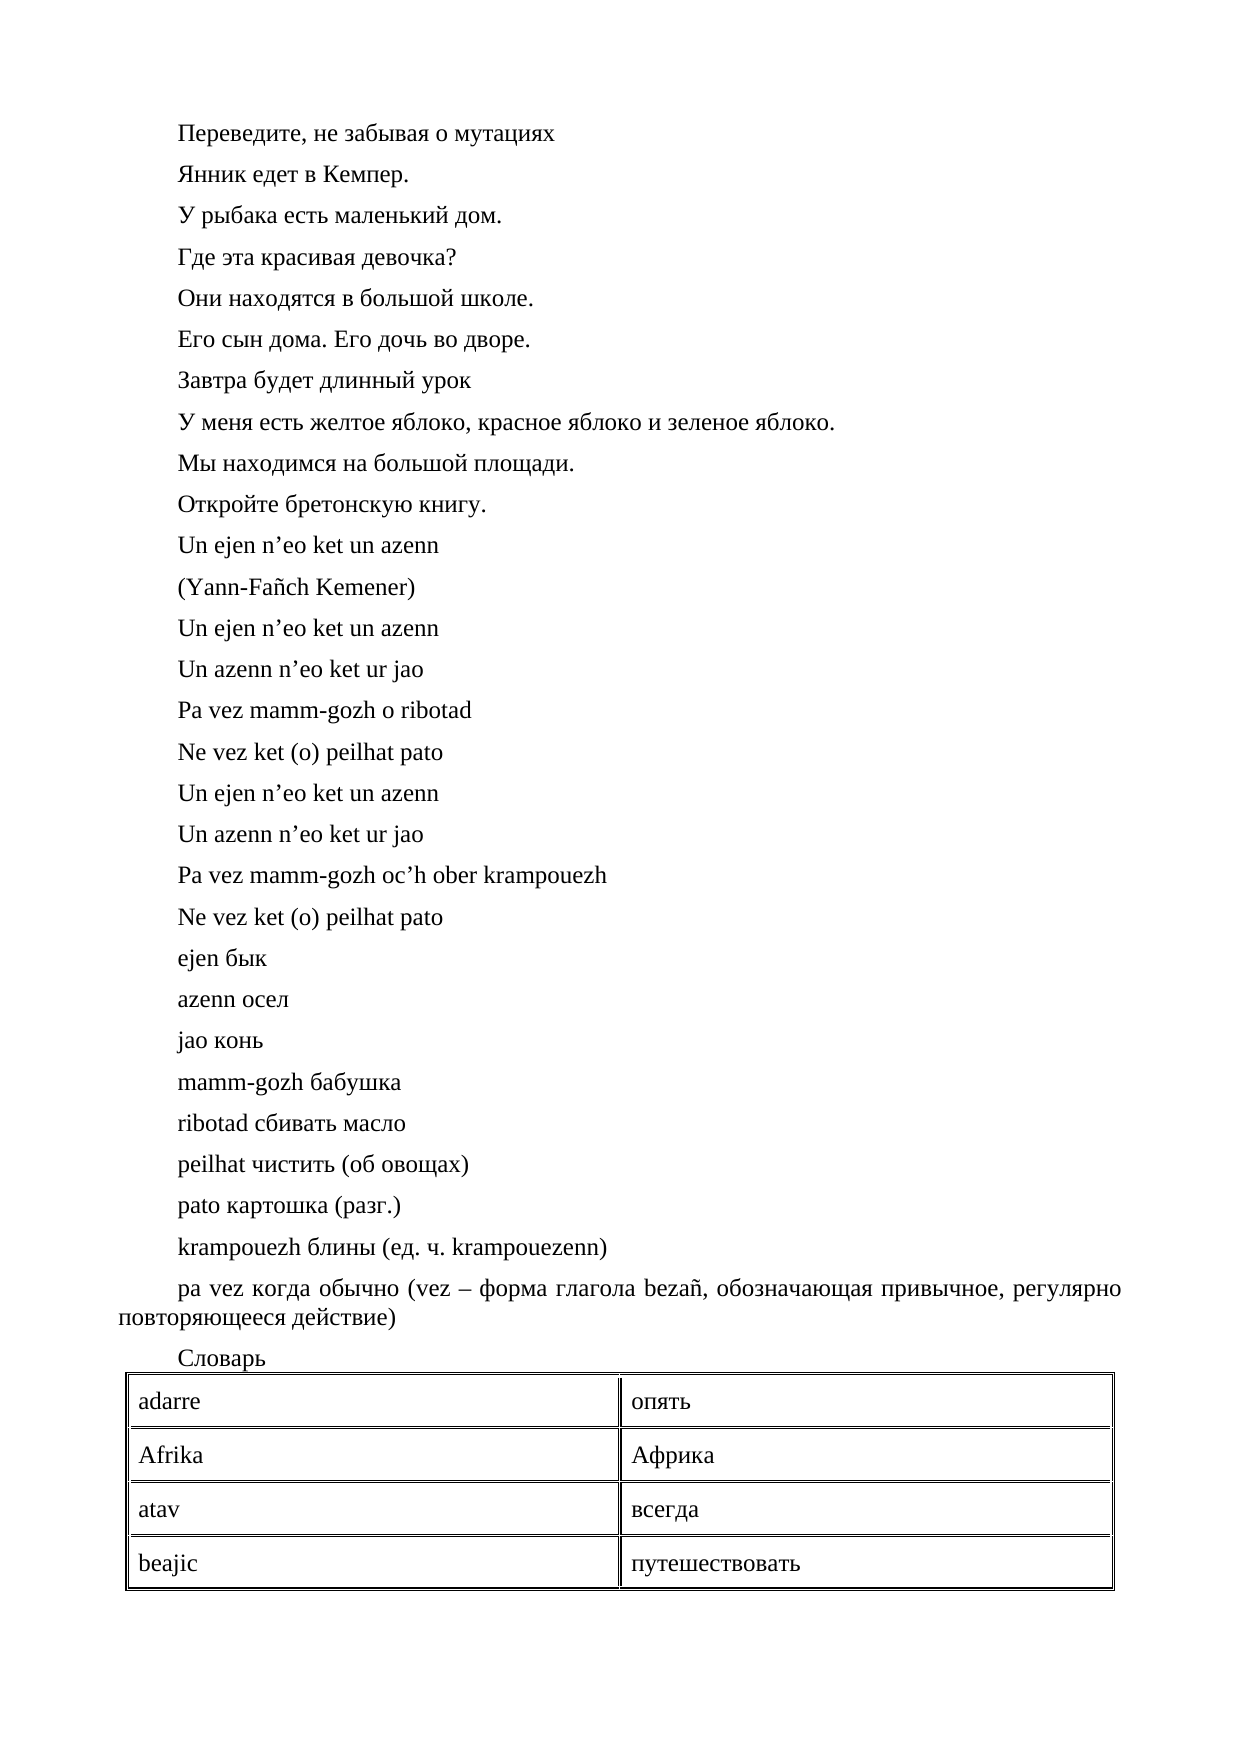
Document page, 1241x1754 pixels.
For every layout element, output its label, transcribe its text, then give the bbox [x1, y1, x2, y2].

text Ne vez ket (o) peilhat pato [118, 902, 1122, 931]
text Где эта красивая девочка? [118, 242, 1122, 271]
text pa vez когда обычно (vez – форма глагола bezañ, обозначающая привычное, регулярно повторяющееся действие) [118, 1273, 1122, 1331]
table_cell Afrika [127, 1426, 620, 1479]
text krampouezh блины (ед. ч. krampouezenn) [118, 1232, 1122, 1261]
text Мы находимся на большой площади. [118, 448, 1122, 477]
text Un ejen n’eo ket un azenn [118, 531, 1122, 559]
text Словарь [118, 1343, 1122, 1372]
text Un ejen n’eo ket un azenn [118, 613, 1122, 642]
text Они находятся в большой школе. [118, 283, 1122, 312]
table_cell atav [129, 1480, 618, 1533]
text У меня есть желтое яблоко, красное яблоко и зеленое яблоко. [118, 407, 1122, 436]
table_cell beajiс [129, 1534, 620, 1587]
table_header adarre [127, 1373, 620, 1426]
text ribotad сбивать масло [118, 1108, 1122, 1137]
text pato картошка (разг.) [118, 1191, 1122, 1219]
text Переведите, не забывая о мутациях [118, 118, 1122, 147]
table_cell Африка [620, 1426, 1113, 1479]
text peilhat чистить (об овощах) [118, 1149, 1122, 1178]
table_cell путешествовать [620, 1534, 1112, 1587]
text Pa vez mamm-gozh o ribotad [118, 696, 1122, 724]
text Pa vez mamm-gozh oc’h ober krampouezh [118, 861, 1122, 889]
text Завтра будет длинный урок [118, 366, 1122, 394]
text Янник едет в Кемпер. [118, 159, 1122, 188]
text У рыбака есть маленький дом. [118, 201, 1122, 229]
text Un ejen n’eo ket un azenn [118, 778, 1122, 807]
text mamm-gozh бабушка [118, 1067, 1122, 1096]
text (Yann-Fañch Kemener) [118, 572, 1122, 601]
text azenn осел [118, 984, 1122, 1013]
text Un azenn n’eo ket ur jao [118, 819, 1122, 848]
text ejen бык [118, 943, 1122, 972]
text Un azenn n’eo ket ur jao [118, 654, 1122, 683]
table_cell всегда [622, 1480, 1112, 1533]
text Его сын дома. Его дочь во дворе. [118, 324, 1122, 353]
table_header опять [620, 1375, 1112, 1426]
text Ne vez ket (o) peilhat pato [118, 737, 1122, 766]
text Откройте бретонскую книгу. [118, 489, 1122, 518]
text jao конь [118, 1026, 1122, 1054]
